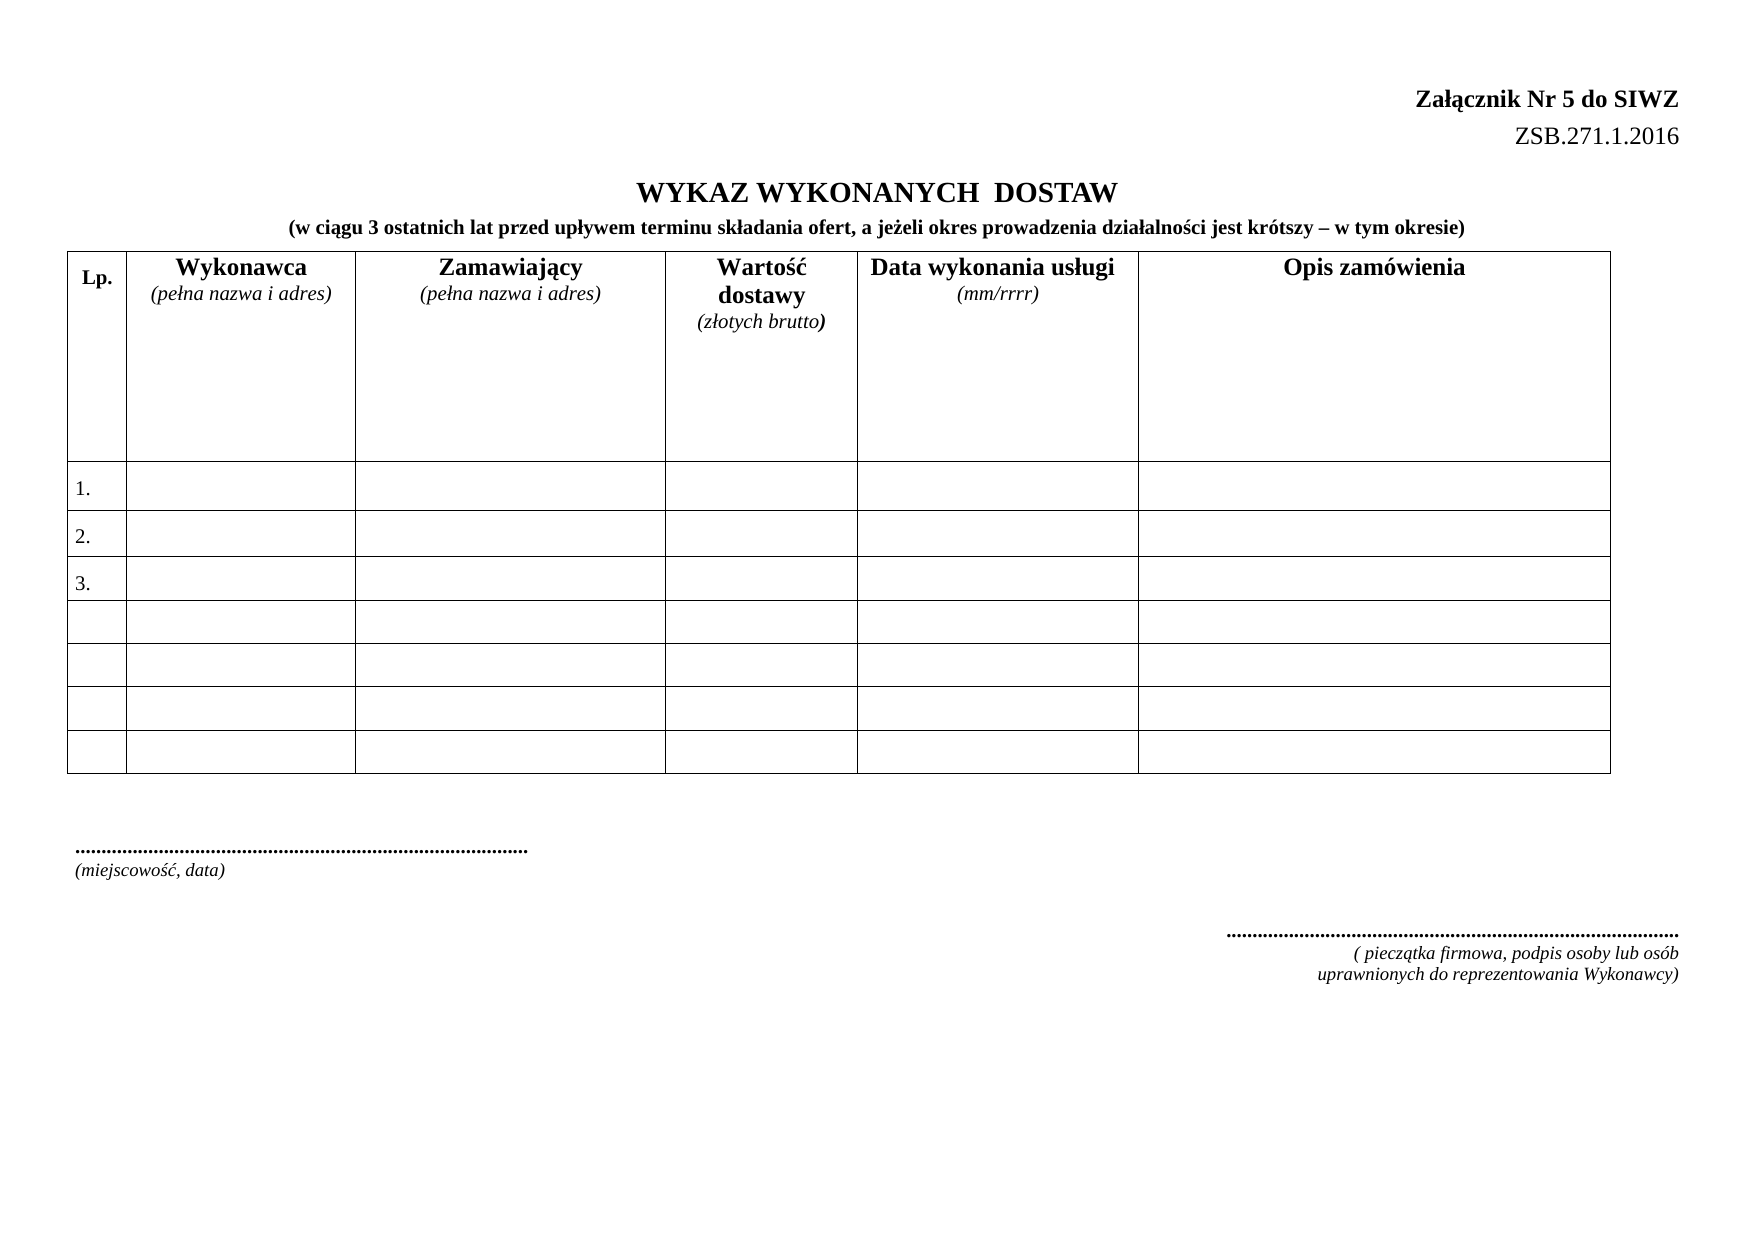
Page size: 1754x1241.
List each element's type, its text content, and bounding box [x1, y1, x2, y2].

table_header Zamawiający (pełna nazwa i adres) [356, 252, 665, 461]
table_cell [1139, 687, 1610, 729]
table_cell [1139, 601, 1610, 643]
table_cell [858, 511, 1138, 556]
table_cell 1. [68, 462, 126, 509]
table_cell [858, 687, 1138, 729]
table_cell [356, 601, 665, 643]
table_cell [666, 731, 857, 773]
table_header Opis zamówienia [1139, 252, 1610, 461]
subtitle Wykaz wykonanych DOSTAW [75, 175, 1679, 208]
table_cell [1139, 731, 1610, 773]
text (miejscowość, data) [75, 858, 1679, 880]
table_cell [127, 557, 355, 599]
table_cell [356, 644, 665, 686]
text ....................................................................................... [75, 918, 1679, 942]
table_header Data wykonania usługi (mm/rrrr) [858, 252, 1138, 461]
table_cell [666, 687, 857, 729]
table_cell [68, 644, 126, 686]
table_cell [858, 557, 1138, 599]
table_cell [68, 687, 126, 729]
text (w ciągu 3 ostatnich lat przed upływem terminu składania ofert, a jeżeli okres prowadzenia działalności jest krótszy – w tym okresie) [75, 215, 1679, 239]
table_cell 2. [68, 511, 126, 556]
table_cell [127, 511, 355, 556]
table_cell [666, 462, 857, 509]
table_cell [1139, 644, 1610, 686]
table_header Lp. [68, 252, 126, 461]
table_cell [858, 601, 1138, 643]
table_cell [127, 601, 355, 643]
table_cell [68, 601, 126, 643]
table_cell [666, 601, 857, 643]
table_cell [127, 731, 355, 773]
table_cell [1139, 511, 1610, 556]
table_cell [356, 557, 665, 599]
table_cell [1139, 557, 1610, 599]
table_cell [666, 511, 857, 556]
table_cell [356, 511, 665, 556]
table_cell [68, 731, 126, 773]
text ZSB.271.1.2016 [75, 112, 1679, 150]
text uprawnionych do reprezentowania Wykonawcy) [75, 963, 1679, 985]
table_header Wartość dostawy (złotych brutto) [666, 252, 857, 461]
table_cell [858, 644, 1138, 686]
text ( pieczątka firmowa, podpis osoby lub osób [75, 942, 1679, 963]
table_cell [666, 644, 857, 686]
table_cell [127, 462, 355, 509]
table_cell [356, 462, 665, 509]
table_cell [356, 687, 665, 729]
text ....................................................................................... [75, 834, 1679, 858]
table_cell [127, 644, 355, 686]
table_cell [1139, 462, 1610, 509]
table_cell [356, 731, 665, 773]
table_cell [666, 557, 857, 599]
table_header Wykonawca (pełna nazwa i adres) [127, 252, 355, 461]
text Załącznik Nr 5 do SIWZ [75, 75, 1679, 112]
table_cell [858, 731, 1138, 773]
table_cell [858, 462, 1138, 509]
table_cell 3. [68, 557, 126, 599]
table_cell [127, 687, 355, 729]
